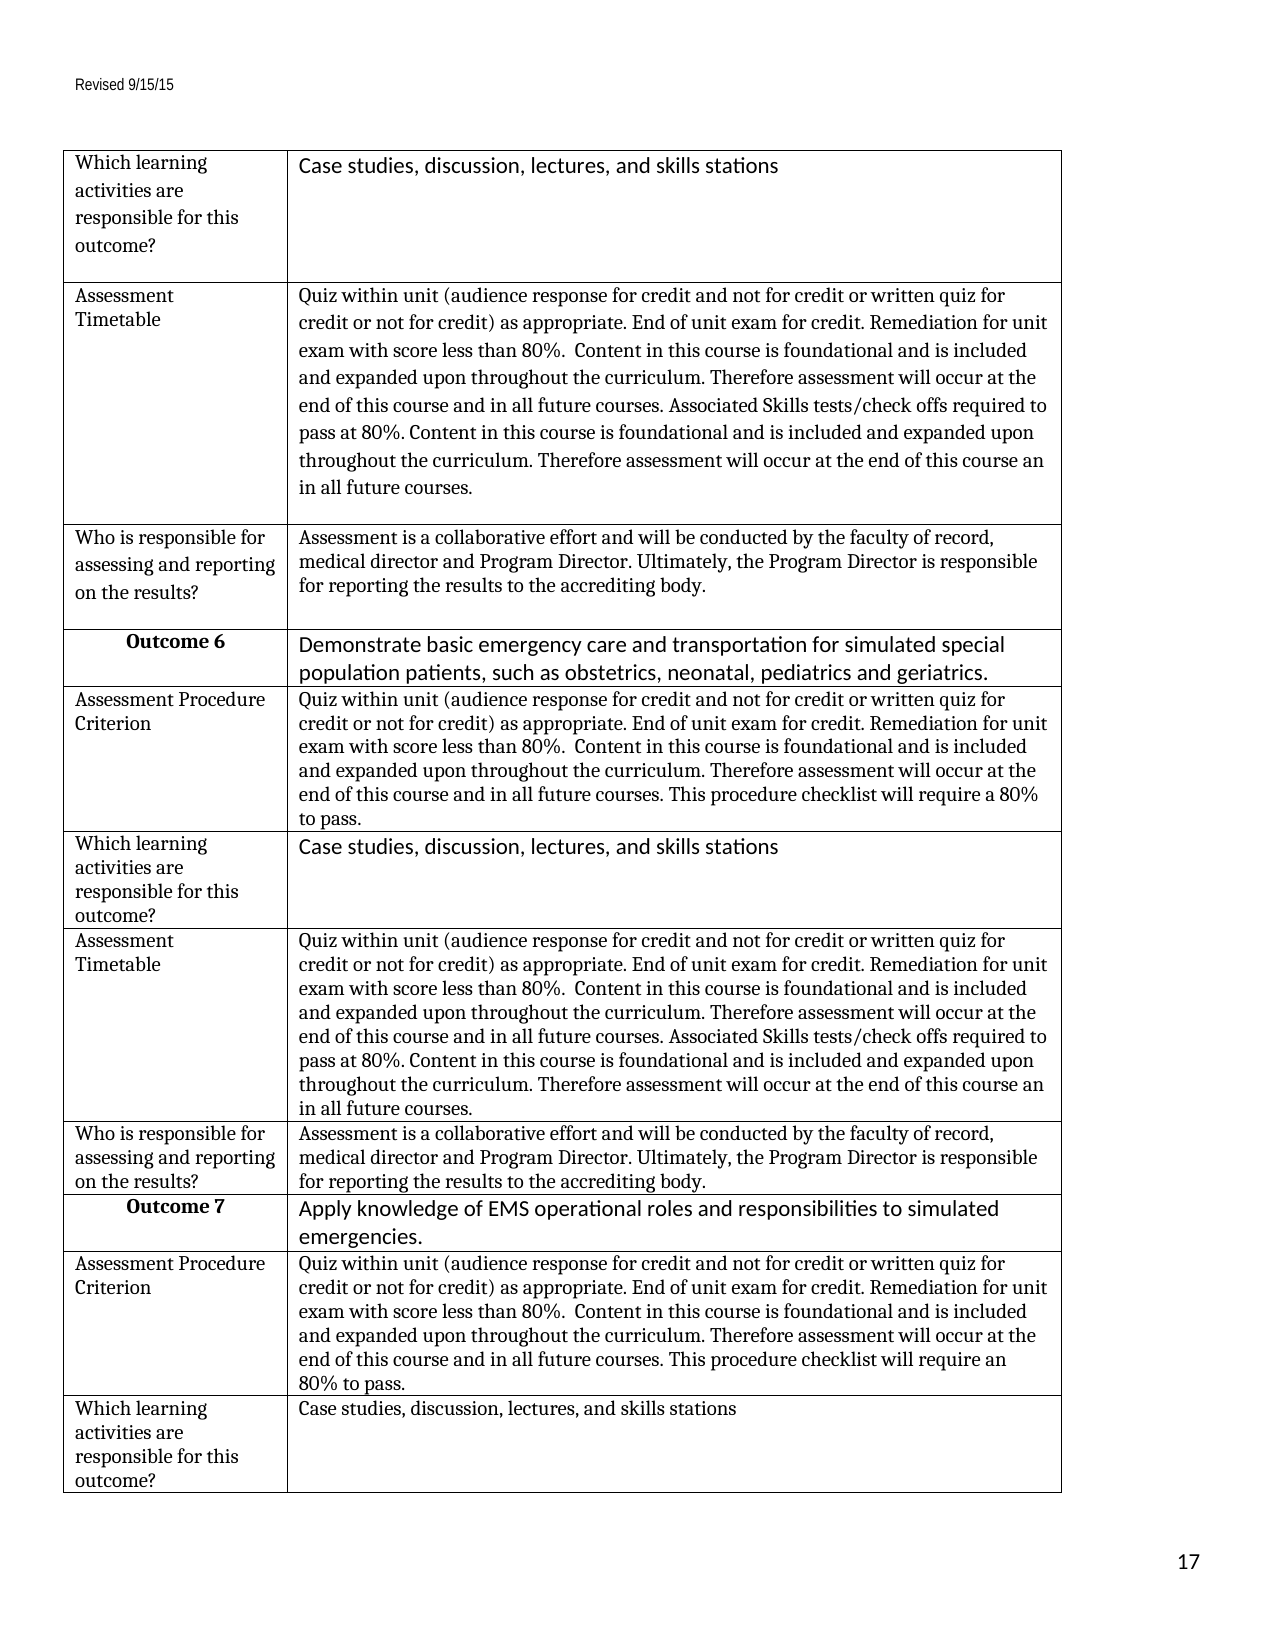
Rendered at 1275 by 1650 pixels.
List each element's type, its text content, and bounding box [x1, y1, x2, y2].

table_cell Outcome 6 [64, 630, 287, 686]
table_cell Who is responsible for assessing and reporting on the results? [64, 525, 287, 629]
table_cell Which learning activities are responsible for this outcome? [64, 151, 287, 282]
table_cell Assessment Procedure Criterion [64, 1252, 287, 1395]
table_cell Which learning activities are responsible for this outcome? [64, 832, 287, 928]
table_cell Outcome 7 [64, 1195, 287, 1251]
table_cell [288, 1122, 1061, 1193]
table_cell Assessment Procedure Criterion [64, 687, 287, 831]
table_cell Assessment Timetable [64, 929, 287, 1121]
table_cell Which learning activities are responsible for this outcome? [64, 1396, 287, 1492]
table_cell [288, 525, 1061, 629]
table_cell Case studies, discussion, lectures, and skills stations [288, 1396, 1061, 1492]
table_cell Who is responsible for assessing and reporting on the results? [64, 1122, 287, 1193]
table_cell This procedure checklist will require a 80% to pass. [288, 687, 1061, 831]
table_cell Assessment Timetable [64, 283, 287, 524]
table_cell This procedure checklist will require an 80% to pass. [288, 1252, 1061, 1395]
